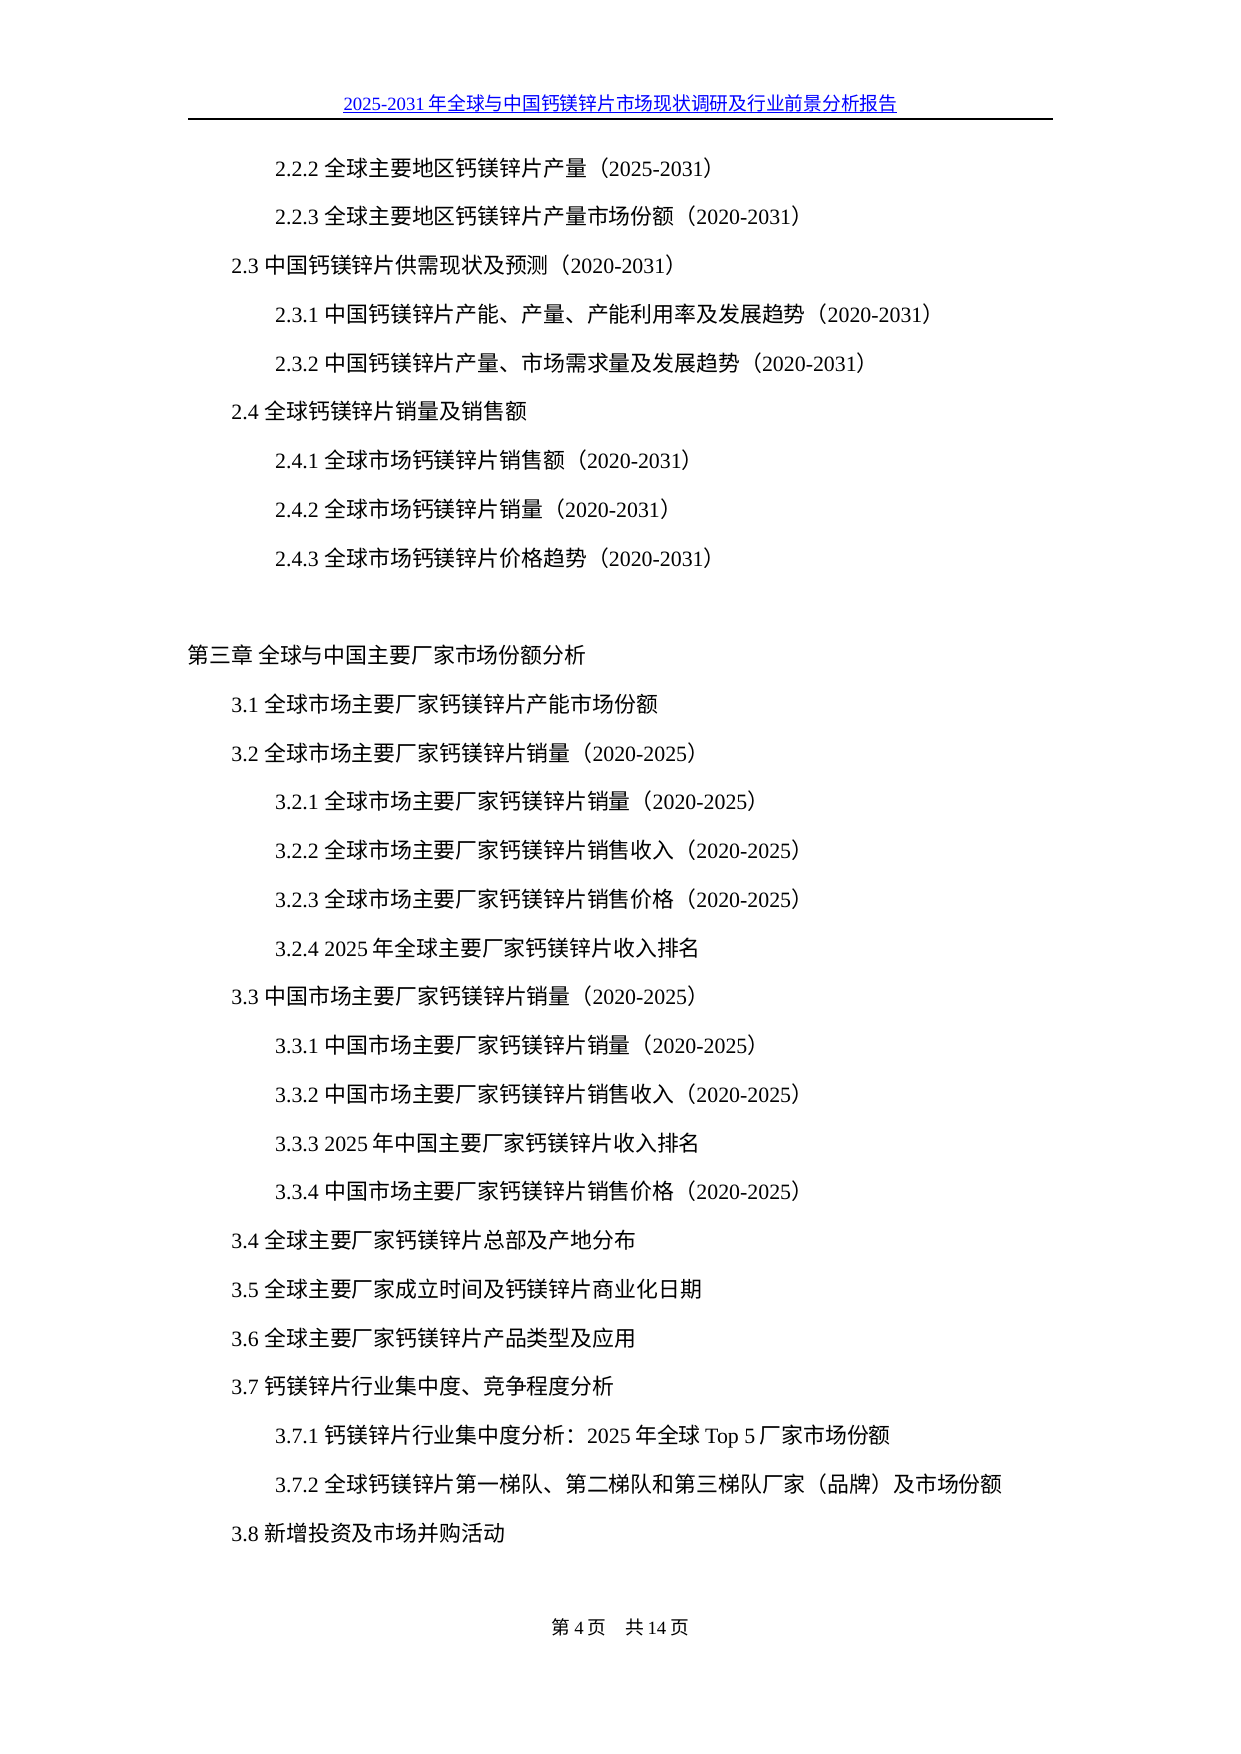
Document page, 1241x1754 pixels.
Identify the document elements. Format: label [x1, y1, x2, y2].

text [187, 150, 1053, 1548]
